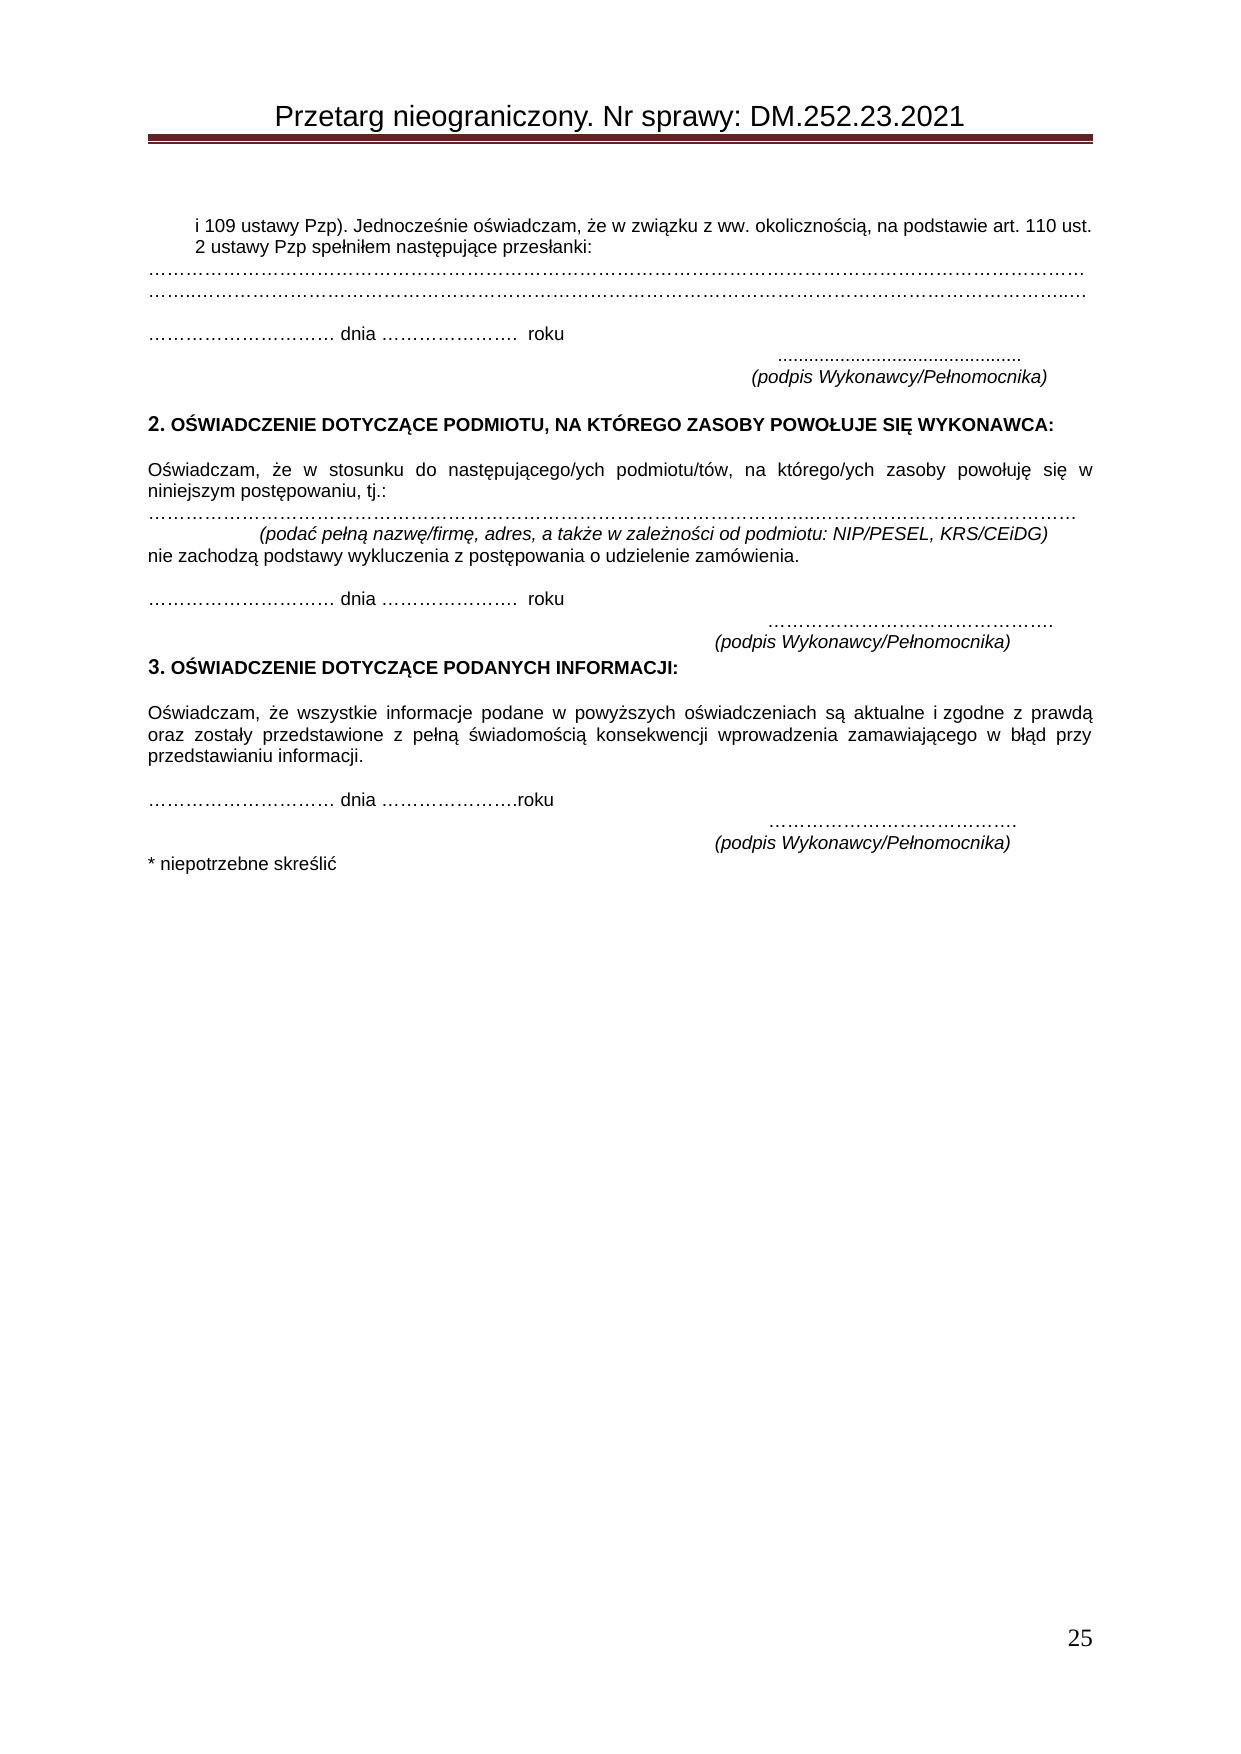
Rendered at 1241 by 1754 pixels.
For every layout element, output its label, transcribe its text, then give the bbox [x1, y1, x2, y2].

text * niepotrzebne skreślić [148, 853, 1093, 874]
text Oświadczam, że wszystkie informacje podane w powyższych oświadczeniach są aktualne i zgodne z prawdą oraz zostały przedstawione z pełną świadomością konsekwencji wprowadzenia zamawiającego w błąd przy przedstawianiu informacji. [148, 702, 1093, 767]
text ………………………………………. [148, 609, 1093, 631]
text (podpis Wykonawcy/Pełnomocnika) [148, 366, 1093, 387]
text Oświadczam, że w stosunku do następującego/ych podmiotu/tów, na którego/ych zasoby powołuję się w niniejszym postępowaniu, tj.: [148, 458, 1093, 502]
text ………………………… dnia …………………. roku [148, 323, 1093, 344]
text …………………………………. [148, 810, 1093, 831]
text ……………………………………………………………………………………………..…………………………………… [148, 502, 1093, 523]
text …………………………………………………………………………………………………………………………………………..…………………………………………………………………………………………………………………………..… [148, 258, 1093, 301]
text ………………………… dnia ………………….roku [148, 788, 1093, 810]
text (podpis Wykonawcy/Pełnomocnika) [148, 831, 1093, 853]
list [171, 215, 1093, 258]
text (podać pełną nazwę/firmę, adres, a także w zależności od podmiotu: NIP/PESEL, KRS/CEiDG) [148, 523, 1093, 545]
text nie zachodzą podstawy wykluczenia z postępowania o udzielenie zamówienia. [148, 545, 1093, 566]
list OŚWIADCZENIE DOTYCZĄCE PODMIOTU, NA KTÓREGO ZASOBY POWOŁUJE SIĘ WYKONAWCA: [148, 409, 1093, 437]
text ............................................... [148, 344, 1093, 366]
text (podpis Wykonawcy/Pełnomocnika) [148, 631, 1093, 652]
list OŚWIADCZENIE DOTYCZĄCE PODANYCH INFORMACJI: [148, 652, 1093, 681]
text ………………………… dnia …………………. roku [148, 588, 1093, 609]
